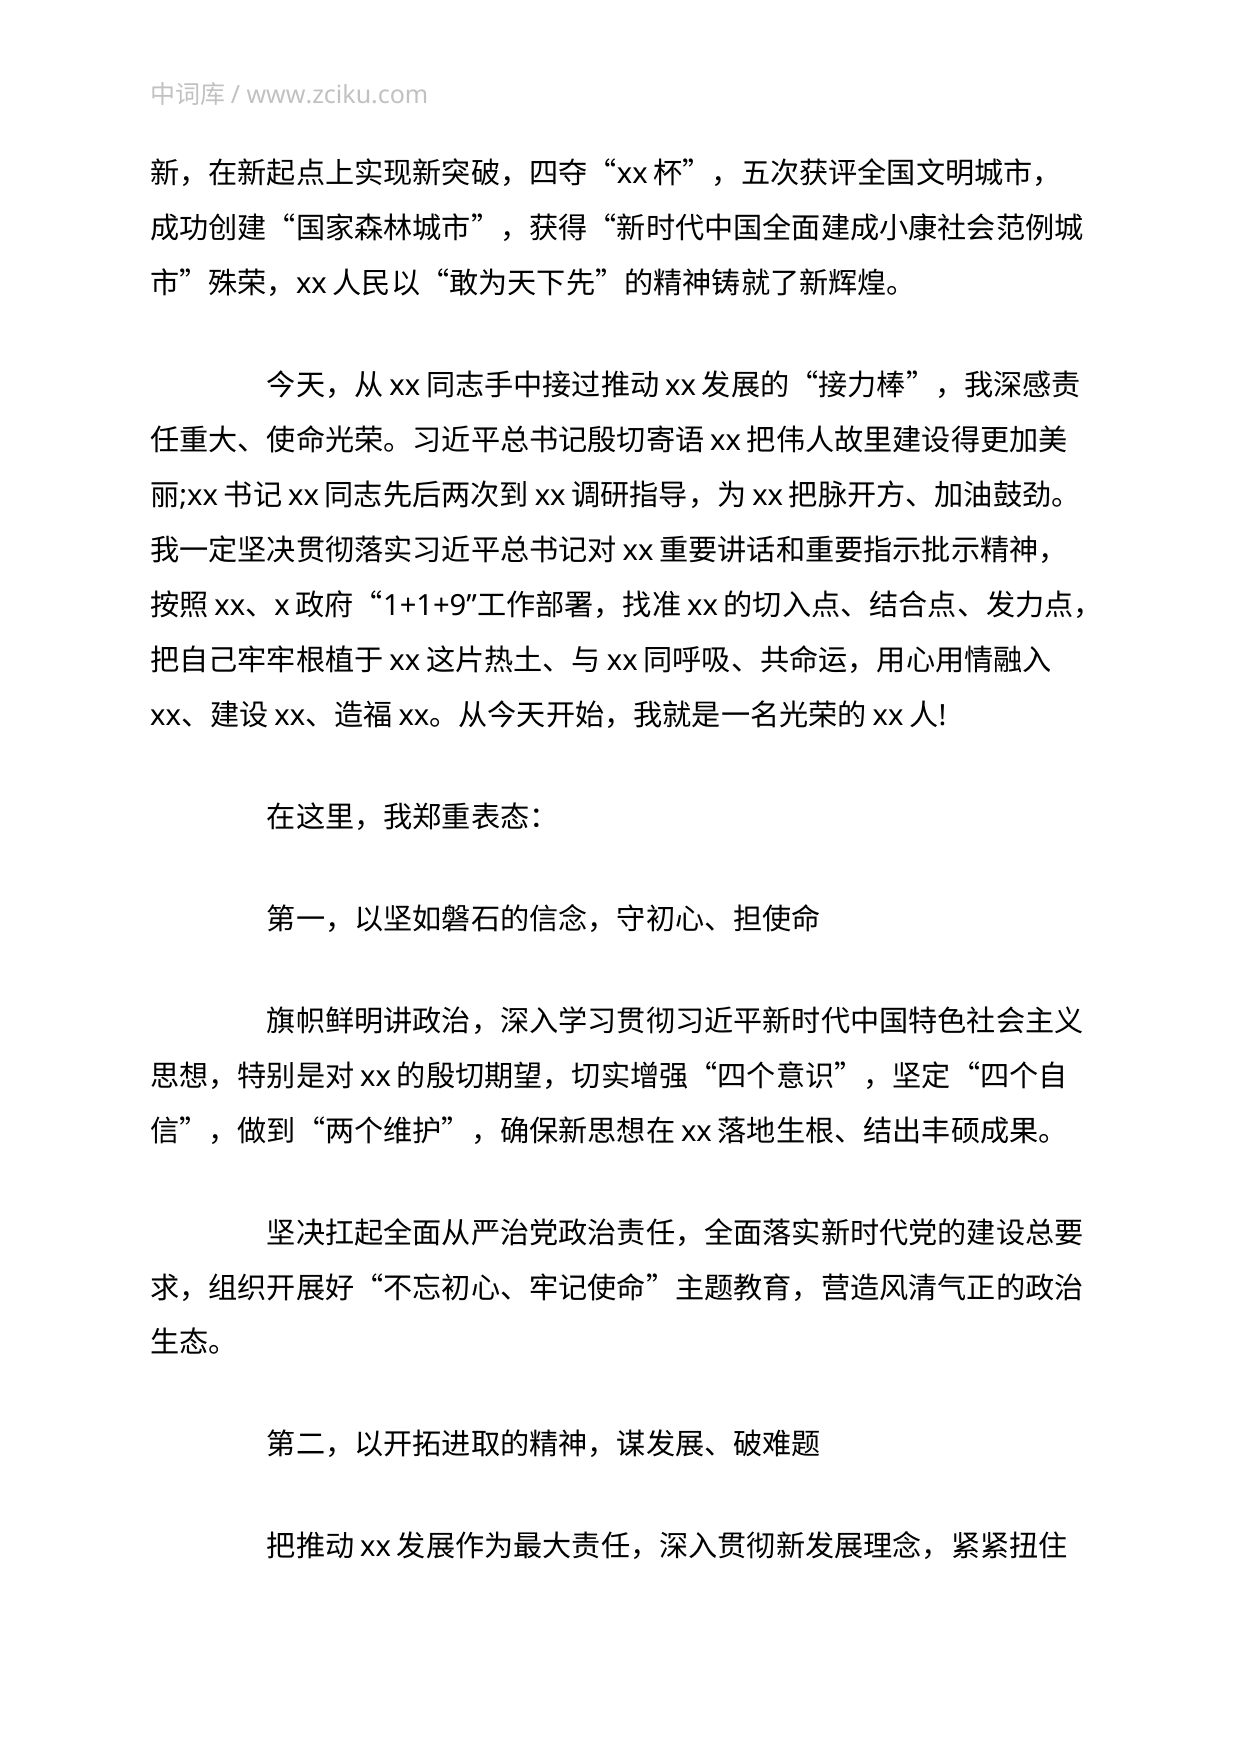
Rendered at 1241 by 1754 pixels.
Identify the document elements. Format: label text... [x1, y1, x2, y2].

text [150, 1523, 1090, 1565]
text 第一，以坚如磐石的信念，守初心、担使命 [150, 896, 1090, 938]
text 在这里，我郑重表态： [150, 794, 1090, 836]
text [150, 150, 1090, 302]
text 第二，以开拓进取的精神，谋发展、破难题 [150, 1421, 1090, 1463]
text 旗帜鲜明讲政治，深入学习贯彻习近平新时代中国特色社会主义思想，特别是对xx的殷切期望，切实增强“四个意识”，坚定“四个自信”，做到“两个维护”，确保新思想在xx落地生根、结出丰硕成果。 [150, 997, 1090, 1150]
text 坚决扛起全面从严治党政治责任，全面落实新时代党的建设总要求，组织开展好“不忘初心、牢记使命”主题教育，营造风清气正的政治生态。 [150, 1209, 1090, 1361]
text 今天，从xx同志手中接过推动xx发展的“接力棒”，我深感责任重大、使命光荣。习近平总书记殷切寄语xx把伟人故里建设得更加美丽;xx书记xx同志先后两次到xx调研指导，为xx把脉开方、加油鼓劲。我一定坚决贯彻落实习近平总书记对xx重要讲话和重要指示批示精神，按照xx、x政府“1+1+9”工作部署，找准xx的切入点、结合点、发力点，把自己牢牢根植于xx这片热土、与xx同呼吸、共命运，用心用情融入xx、建设xx、造福xx。从今天开始，我就是一名光荣的xx人! [150, 362, 1090, 734]
